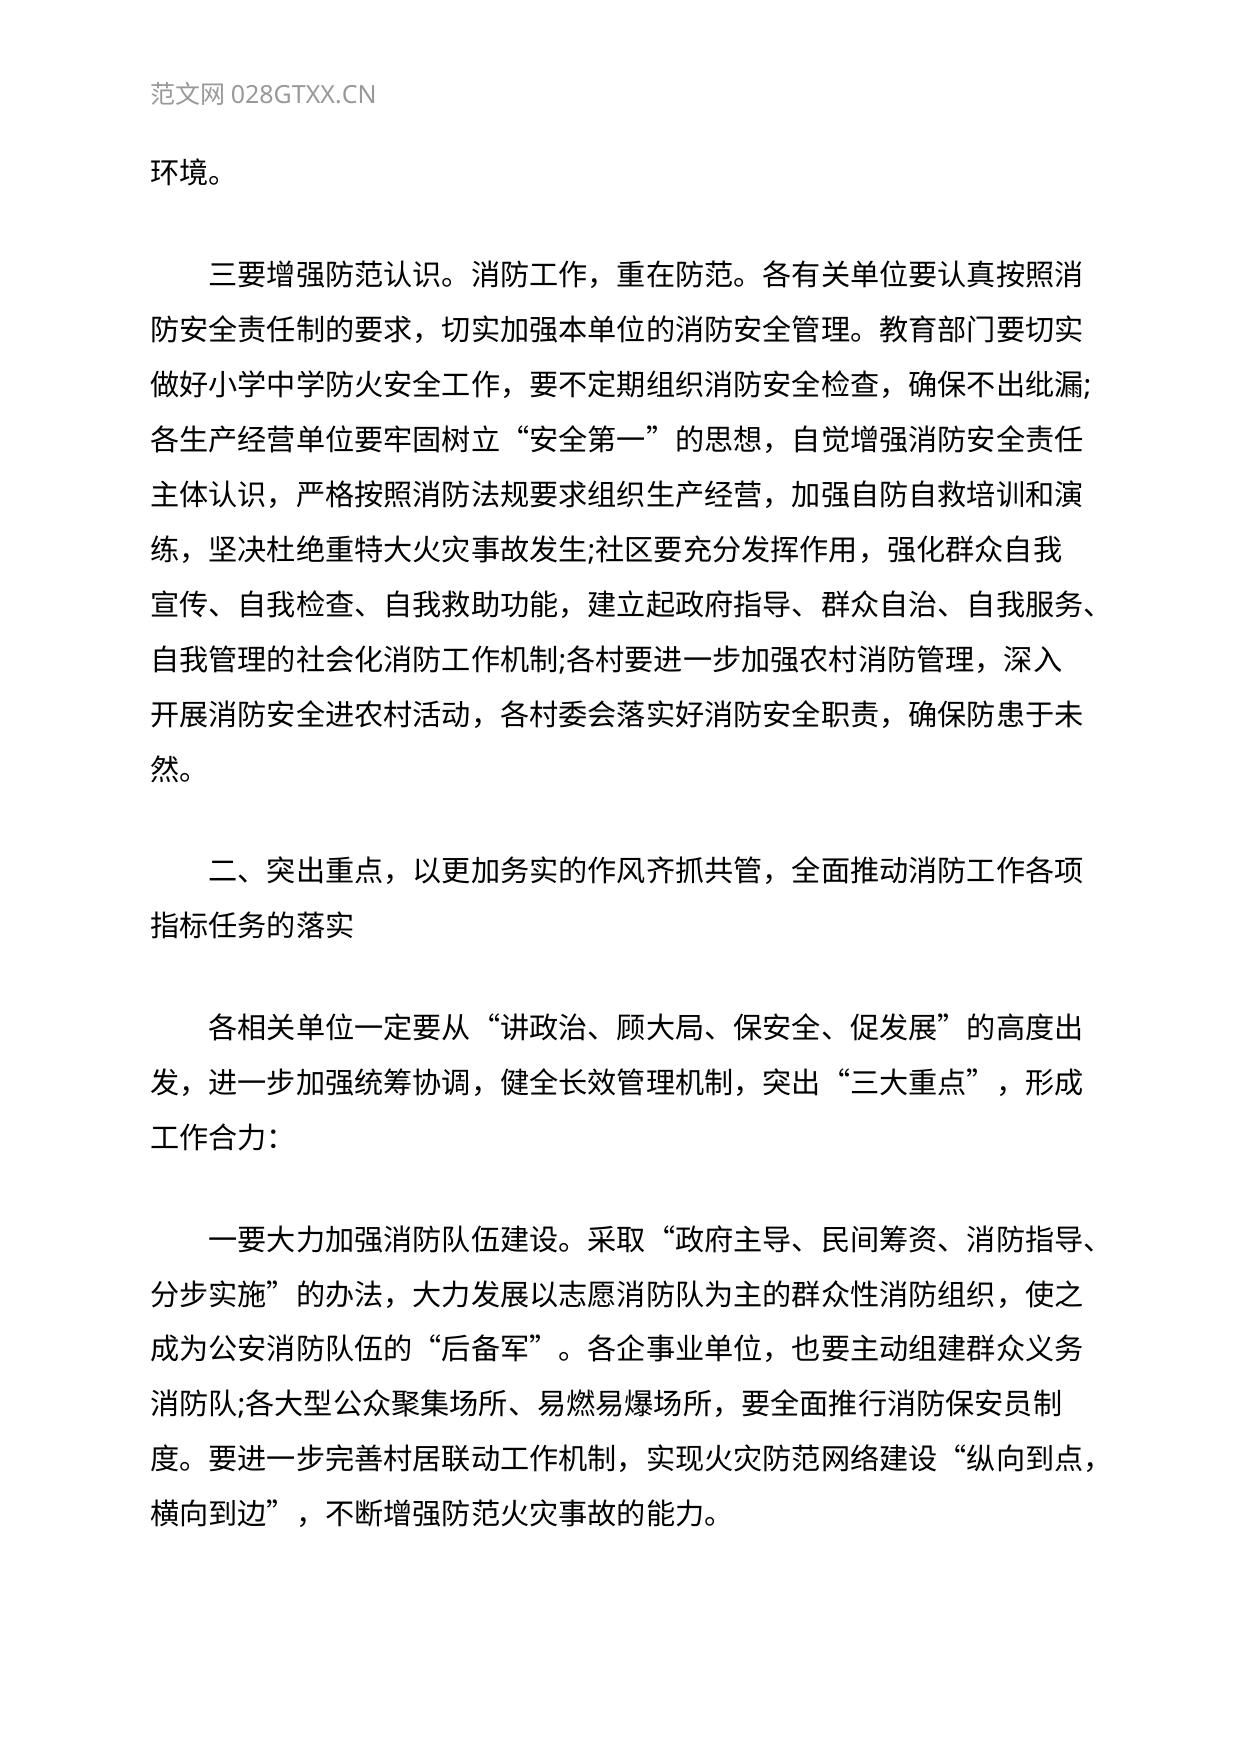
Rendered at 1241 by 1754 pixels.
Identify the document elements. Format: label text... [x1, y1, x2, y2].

text 一要大力加强消防队伍建设。采取“政府主导、民间筹资、消防指导、分步实施”的办法，大力发展以志愿消防队为主的群众性消防组织，使之成为公安消防队伍的“后备军”。各企事业单位，也要主动组建群众义务消防队;各大型公众聚集场所、易燃易爆场所，要全面推行消防保安员制度。要进一步完善村居联动工作机制，实现火灾防范网络建设“纵向到点，横向到边”，不断增强防范火灾事故的能力。 [150, 1216, 1090, 1533]
text 二、突出重点，以更加务实的作风齐抓共管，全面推动消防工作各项指标任务的落实 [150, 848, 1090, 945]
text 各相关单位一定要从“讲政治、顾大局、保安全、促发展”的高度出发，进一步加强统筹协调，健全长效管理机制，突出“三大重点”，形成工作合力： [150, 1004, 1090, 1157]
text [150, 150, 1090, 192]
text 三要增强防范认识。消防工作，重在防范。各有关单位要认真按照消防安全责任制的要求，切实加强本单位的消防安全管理。教育部门要切实做好小学中学防火安全工作，要不定期组织消防安全检查，确保不出纰漏;各生产经营单位要牢固树立“安全第一”的思想，自觉增强消防安全责任主体认识，严格按照消防法规要求组织生产经营，加强自防自救培训和演练，坚决杜绝重特大火灾事故发生;社区要充分发挥作用，强化群众自我宣传、自我检查、自我救助功能，建立起政府指导、群众自治、自我服务、自我管理的社会化消防工作机制;各村要进一步加强农村消防管理，深入开展消防安全进农村活动，各村委会落实好消防安全职责，确保防患于未然。 [150, 252, 1090, 788]
